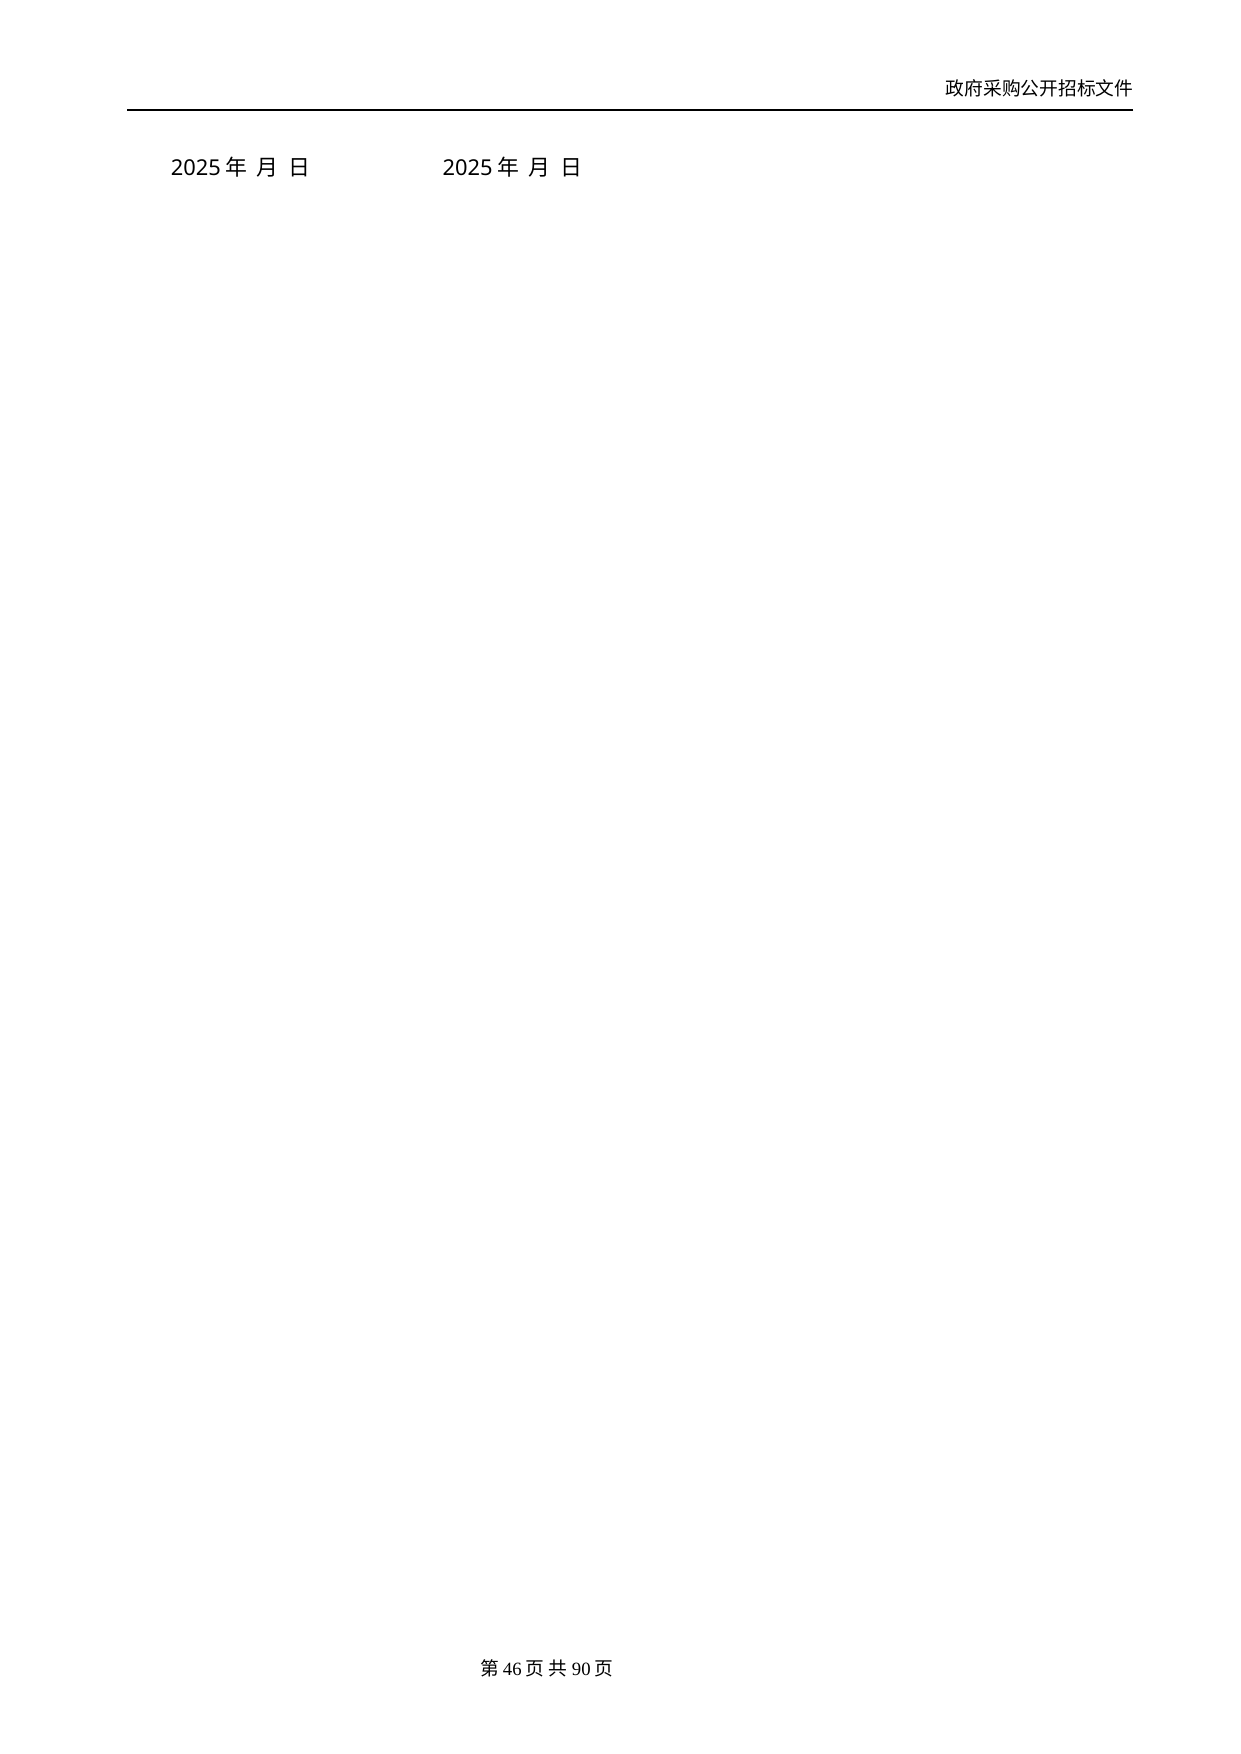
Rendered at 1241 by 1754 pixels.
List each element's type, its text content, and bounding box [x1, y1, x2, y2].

text 2025年 月 日 2025年 月 日 [127, 150, 1133, 182]
